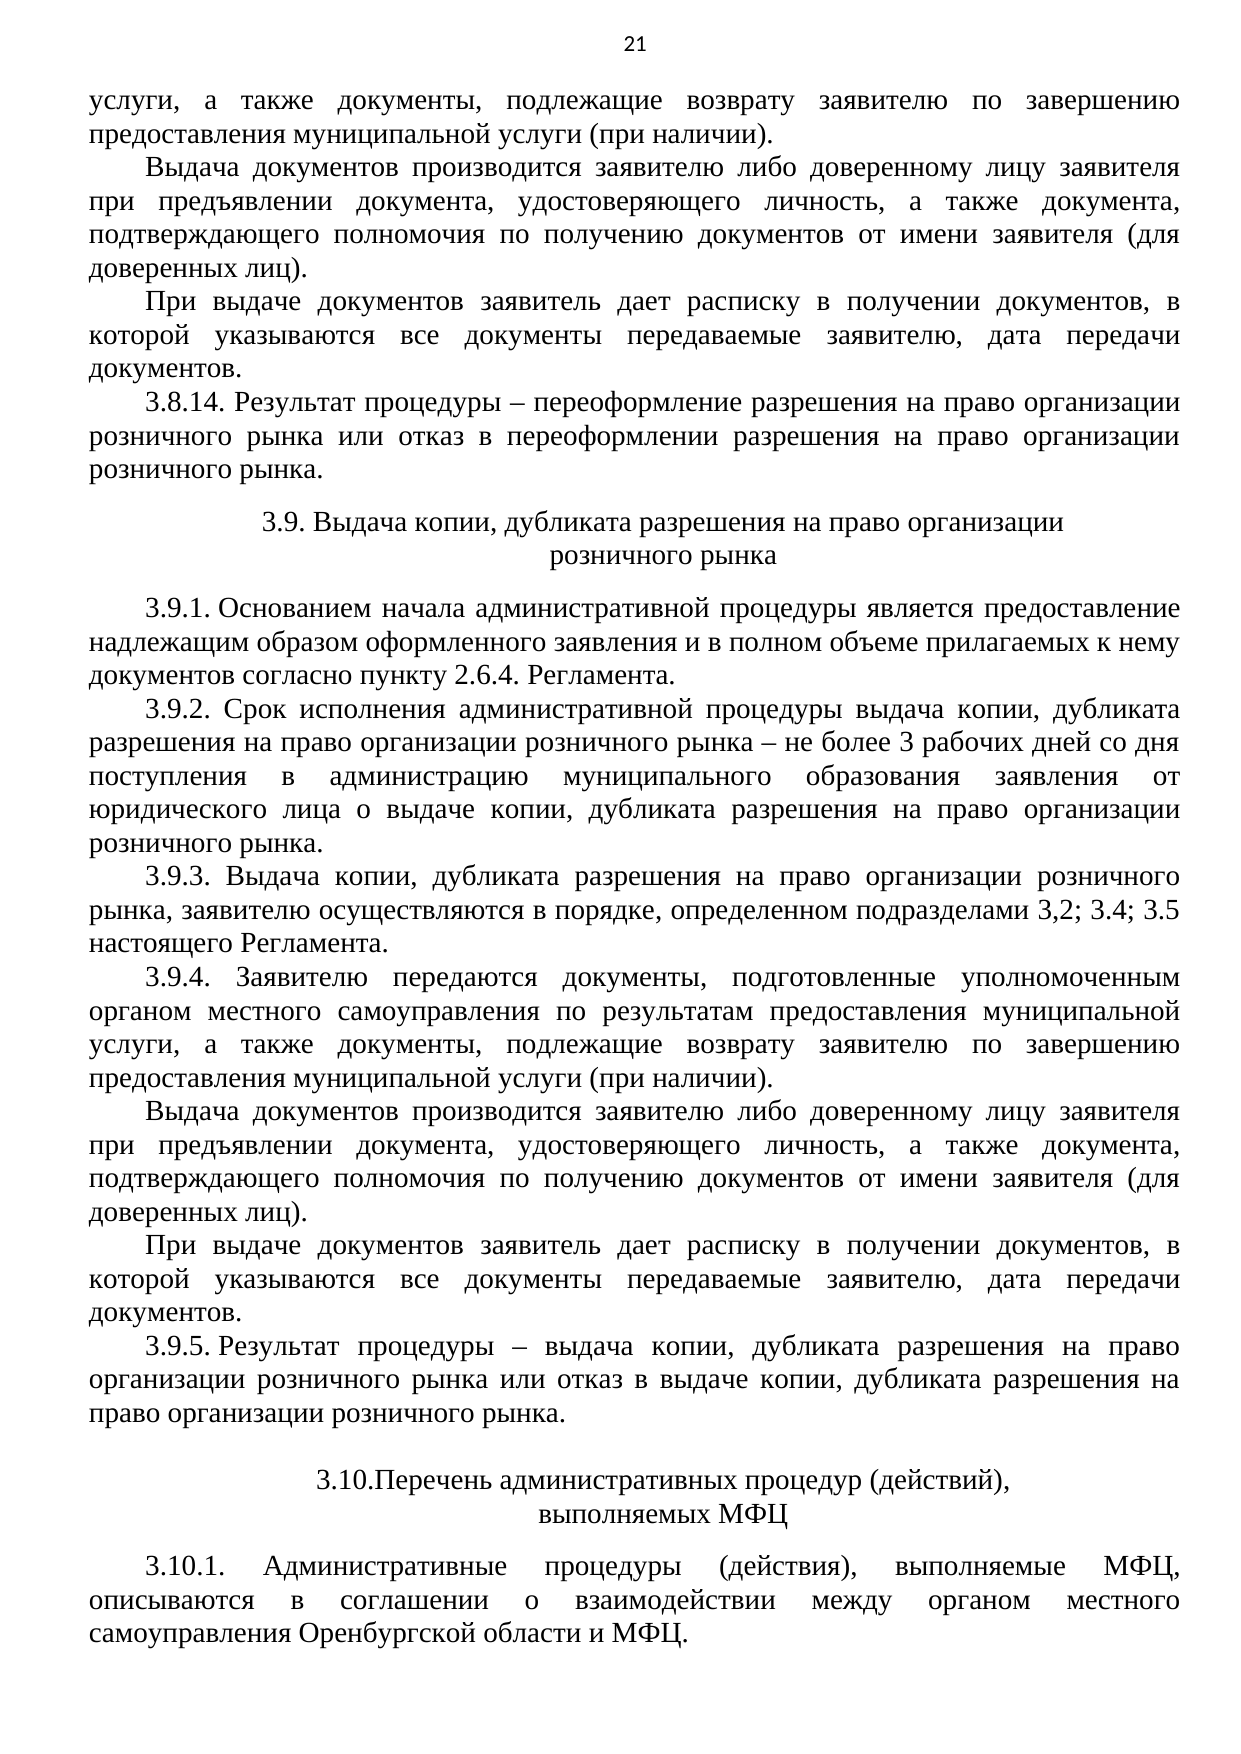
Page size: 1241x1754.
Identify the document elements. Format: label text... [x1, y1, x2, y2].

text При выдаче документов заявитель дает расписку в получении документов, в которой указываются все документы передаваемые заявителю, дата передачи документов. [89, 1227, 1181, 1328]
text 3.10.Перечень административных процедур (действий), [89, 1462, 1181, 1496]
text Выдача документов производится заявителю либо доверенному лицу заявителя при предъявлении документа, удостоверяющего личность, а также документа, подтверждающего полномочия по получению документов от имени заявителя (для доверенных лиц). [89, 1093, 1181, 1227]
text 3.8.14. Результат процедуры – переоформление разрешения на право организации розничного рынка или отказ в переоформлении разрешения на право организации розничного рынка. [89, 384, 1181, 485]
text 3.9.2. Срок исполнения административной процедуры выдача копии, дубликата разрешения на право организации розничного рынка – не более 3 рабочих дней со дня поступления в администрацию муниципального образования заявления от юридического лица о выдаче копии, дубликата разрешения на право организации розничного рынка. [89, 691, 1181, 858]
text Выдача документов производится заявителю либо доверенному лицу заявителя при предъявлении документа, удостоверяющего личность, а также документа, подтверждающего полномочия по получению документов от имени заявителя (для доверенных лиц). [89, 149, 1181, 283]
text 3.9. Выдача копии, дубликата разрешения на право организации [89, 504, 1181, 537]
text 3.9.4. Заявителю передаются документы, подготовленные уполномоченным органом местного самоуправления по результатам предоставления муниципальной услуги, а также документы, подлежащие возврату заявителю по завершению предоставления муниципальной услуги (при наличии). [89, 959, 1181, 1093]
text выполняемых МФЦ [89, 1496, 1181, 1529]
text При выдаче документов заявитель дает расписку в получении документов, в которой указываются все документы передаваемые заявителю, дата передачи документов. [89, 283, 1181, 384]
text 3.9.3. Выдача копии, дубликата разрешения на право организации розничного рынка, заявителю осуществляются в порядке, определенном подразделами 3,2; 3.4; 3.5 настоящего Регламента. [89, 858, 1181, 959]
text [89, 82, 1181, 149]
text 3.9.5. Результат процедуры – выдача копии, дубликата разрешения на право организации розничного рынка или отказ в выдаче копии, дубликата разрешения на право организации розничного рынка. [89, 1328, 1181, 1429]
text розничного рынка [89, 537, 1181, 571]
text 3.10.1. Административные процедуры (действия), выполняемые МФЦ, описываются в соглашении о взаимодействии между органом местного самоуправления Оренбургской области и МФЦ. [89, 1548, 1181, 1649]
text 3.9.1. Основанием начала административной процедуры является предоставление надлежащим образом оформленного заявления и в полном объеме прилагаемых к нему документов согласно пункту 2.6.4. Регламента. [89, 590, 1181, 691]
